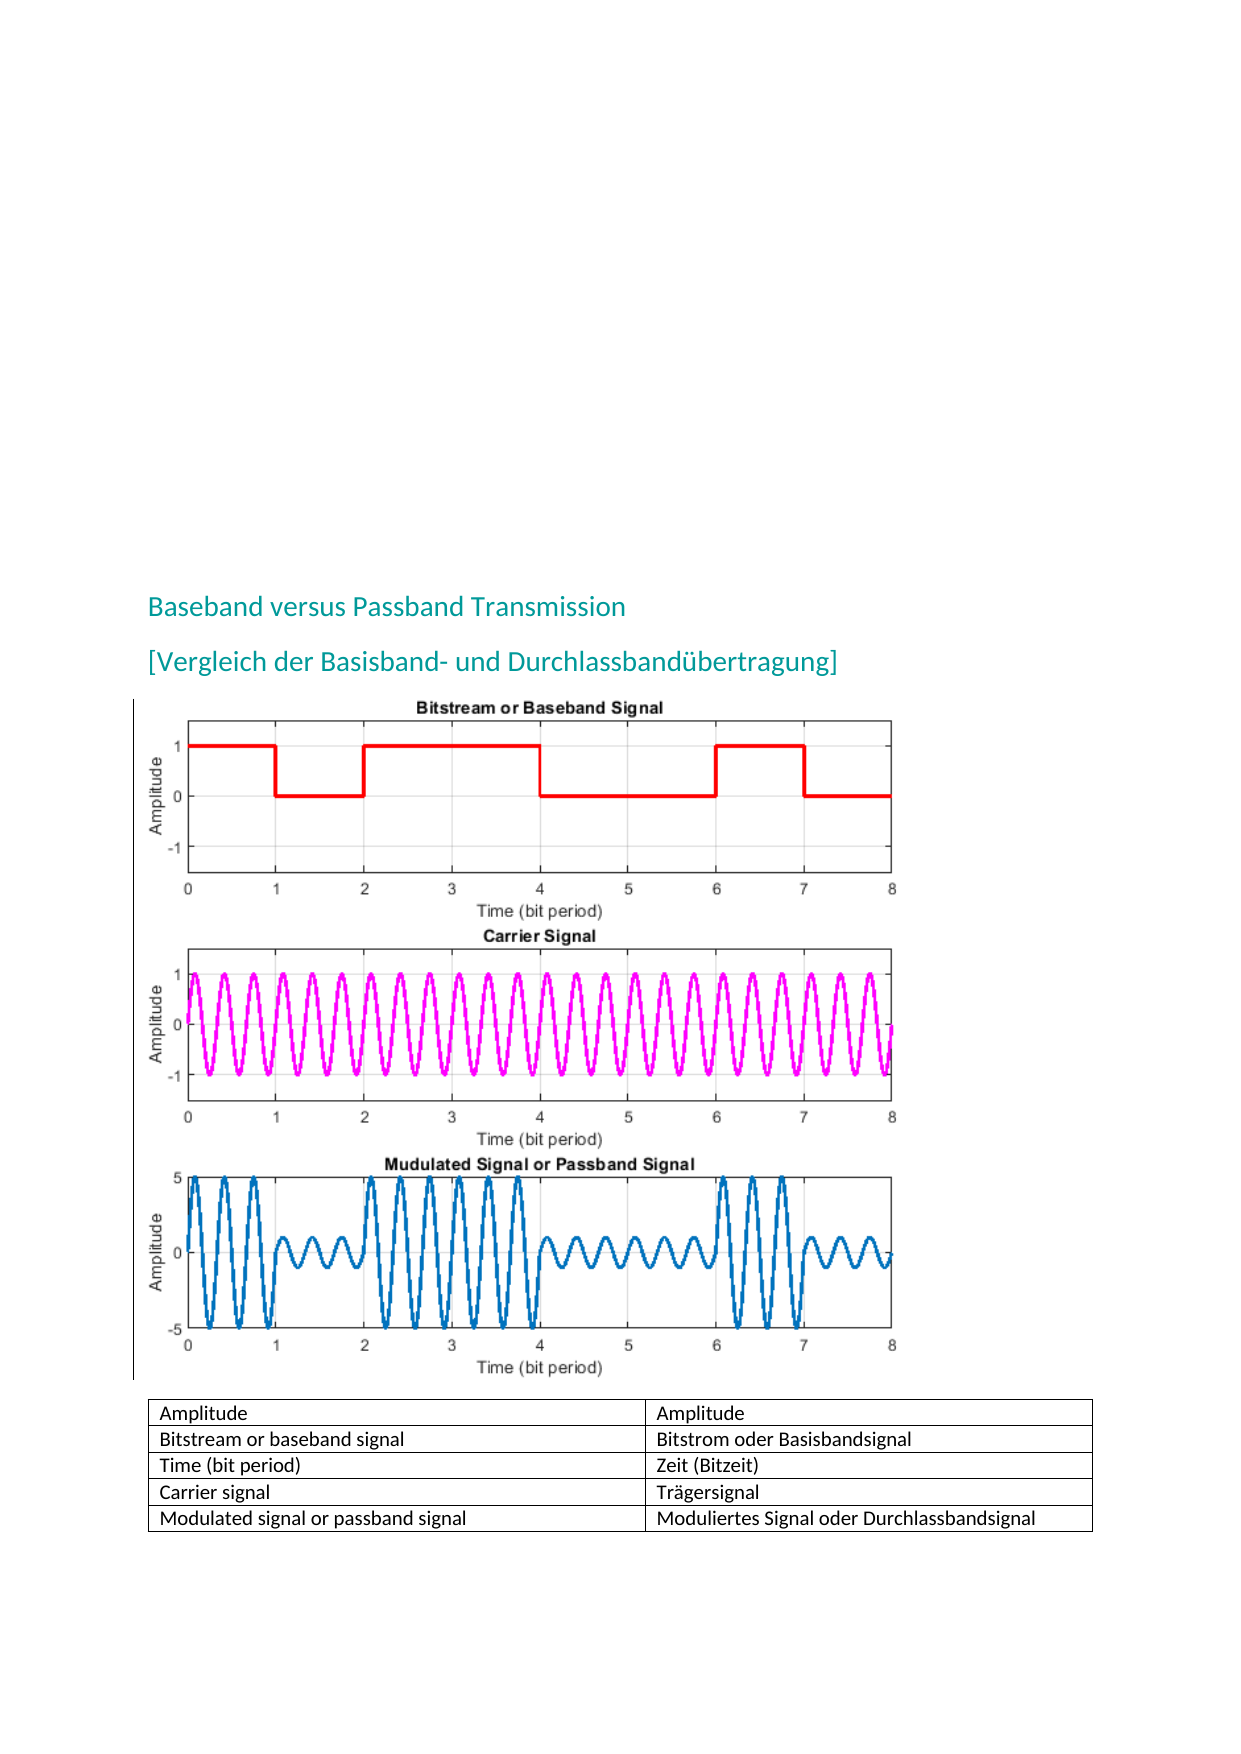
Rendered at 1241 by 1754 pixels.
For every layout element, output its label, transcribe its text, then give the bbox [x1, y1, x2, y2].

table_cell Time (bit period) [149, 1453, 645, 1478]
table_cell Zeit (Bitzeit) [646, 1453, 1092, 1478]
table_cell Carrier signal [149, 1479, 645, 1504]
table_cell Trägersignal [646, 1479, 1092, 1504]
table_header Amplitude [646, 1400, 1092, 1425]
table_cell Modulated signal or passband signal [149, 1506, 645, 1531]
table_cell Bitstrom oder Basisbandsignal [646, 1426, 1092, 1452]
table_cell Bitstream or baseband signal [149, 1426, 645, 1452]
table_header Amplitude [149, 1400, 645, 1425]
text Baseband versus Passband Transmission [148, 588, 1093, 624]
text [Vergleich der Basisband- und Durchlassbandübertragung] [148, 643, 1093, 679]
table_cell Moduliertes Signal oder Durchlassbandsignal [646, 1506, 1092, 1531]
picture [147, 698, 900, 1380]
